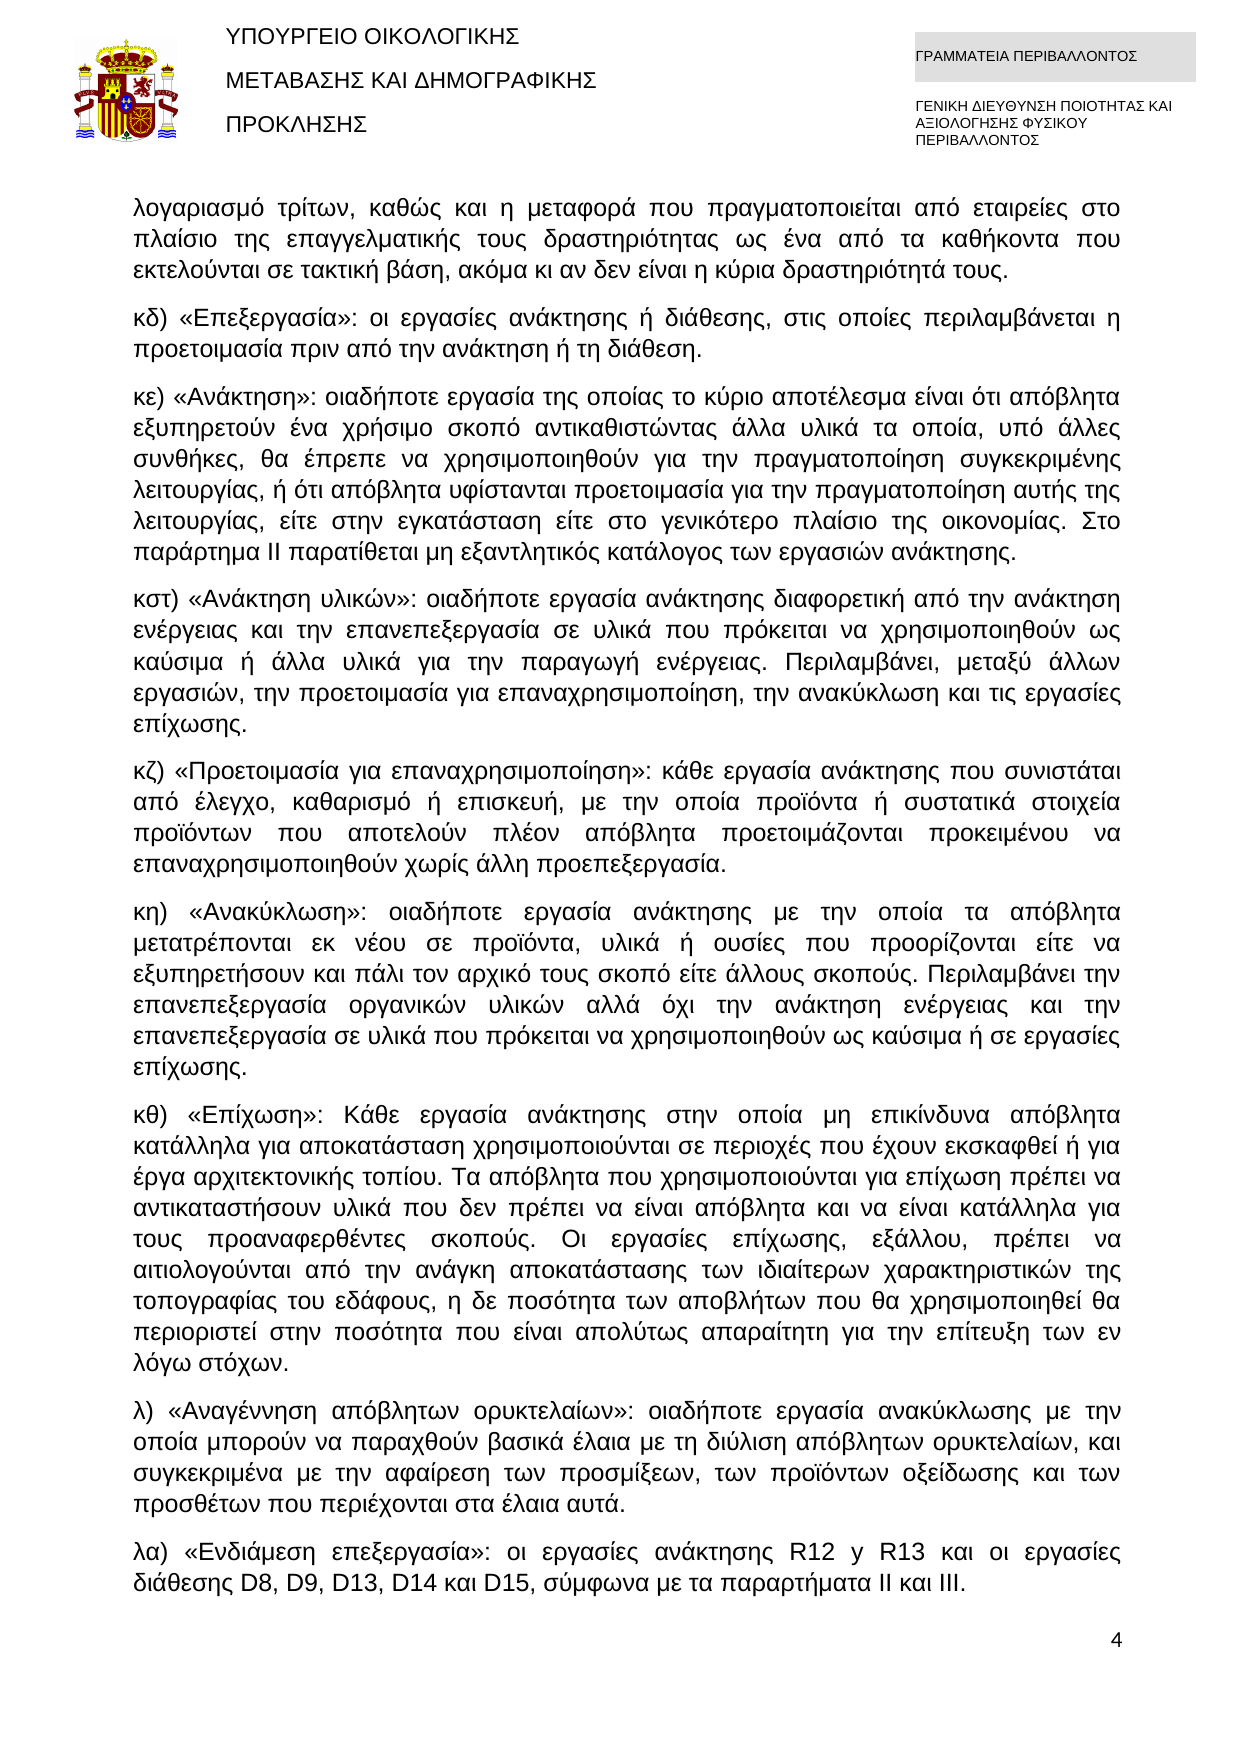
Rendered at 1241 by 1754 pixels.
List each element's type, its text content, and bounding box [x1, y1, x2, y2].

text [133, 193, 1122, 284]
text κθ) «Επίχωση»: Κάθε εργασία ανάκτησης στην οποία μη επικίνδυνα απόβλητα κατάλληλα για αποκατάσταση χρησιμοποιούνται σε περιοχές που έχουν εκσκαφθεί ή για έργα αρχιτεκτονικής τοπίου. Τα απόβλητα που χρησιμοποιούνται για επίχωση πρέπει να αντικαταστήσουν υλικά που δεν πρέπει να είναι απόβλητα και να είναι κατάλληλα για τους προαναφερθέντες σκοπούς. Οι εργασίες επίχωσης, εξάλλου, πρέπει να αιτιολογούνται από την ανάγκη απoκατάστασης των ιδιαίτερων χαρακτηριστικών της τοπογραφίας του εδάφους, η δε ποσότητα των αποβλήτων που θα χρησιμοποιηθεί θα περιοριστεί στην ποσότητα που είναι απολύτως απαραίτητη για την επίτευξη των εν λόγω στόχων. [133, 1100, 1122, 1377]
text κε) «Ανάκτηση»: οιαδήποτε εργασία της οποίας το κύριο αποτέλεσμα είναι ότι απόβλητα εξυπηρετούν ένα χρήσιμο σκοπό αντικαθιστώντας άλλα υλικά τα οποία, υπό άλλες συνθήκες, θα έπρεπε να χρησιμοποιηθούν για την πραγματοποίηση συγκεκριμένης λειτουργίας, ή ότι απόβλητα υφίστανται προετοιμασία για την πραγματοποίηση αυτής της λειτουργίας, είτε στην εγκατάσταση είτε στο γενικότερο πλαίσιο της οικονομίας. Στο παράρτημα ΙΙ παρατίθεται μη εξαντλητικός κατάλογος των εργασιών ανάκτησης. [133, 381, 1122, 565]
text κζ) «Προετοιμασία για επαναχρησιμοποίηση»: κάθε εργασία ανάκτησης που συνιστάται από έλεγχο, καθαρισμό ή επισκευή, με την οποία προϊόντα ή συστατικά στοιχεία προϊόντων που αποτελούν πλέον απόβλητα προετοιμάζονται προκειμένου να επαναχρησιμοποιηθούν χωρίς άλλη προεπεξεργασία. [133, 756, 1122, 878]
text κστ) «Ανάκτηση υλικών»: οιαδήποτε εργασία ανάκτησης διαφορετική από την ανάκτηση ενέργειας και την επανεπεξεργασία σε υλικά που πρόκειται να χρησιμοποιηθούν ως καύσιμα ή άλλα υλικά για την παραγωγή ενέργειας. Περιλαμβάνει, μεταξύ άλλων εργασιών, την προετοιμασία για επαναχρησιμοποίηση, την ανακύκλωση και τις εργασίες επίχωσης. [133, 584, 1122, 737]
text κη) «Ανακύκλωση»: οιαδήποτε εργασία ανάκτησης με την οποία τα απόβλητα μετατρέπονται εκ νέου σε προϊόντα, υλικά ή ουσίες που προορίζονται είτε να εξυπηρετήσουν και πάλι τον αρχικό τους σκοπό είτε άλλους σκοπούς. Περιλαμβάνει την επανεπεξεργασία οργανικών υλικών αλλά όχι την ανάκτηση ενέργειας και την επανεπεξεργασία σε υλικά που πρόκειται να χρησιμοποιηθούν ως καύσιμα ή σε εργασίες επίχωσης. [133, 897, 1122, 1081]
text λ) «Αναγέννηση απόβλητων ορυκτελαίων»: οιαδήποτε εργασία ανακύκλωσης με την οποία μπορούν να παραχθούν βασικά έλαια με τη διύλιση απόβλητων ορυκτελαίων, και συγκεκριμένα με την αφαίρεση των προσμίξεων, των προϊόντων οξείδωσης και των προσθέτων που περιέχονται στα έλαια αυτά. [133, 1396, 1122, 1518]
text κδ) «Επεξεργασία»: οι εργασίες ανάκτησης ή διάθεσης, στις οποίες περιλαμβάνεται η προετοιμασία πριν από την ανάκτηση ή τη διάθεση. [133, 303, 1122, 362]
text λα) «Ενδιάμεση επεξεργασία»: οι εργασίες ανάκτησης R12 y R13 και οι εργασίες διάθεσης D8, D9, D13, D14 και D15, σύμφωνα με τα παραρτήματα II και III. [133, 1537, 1122, 1597]
